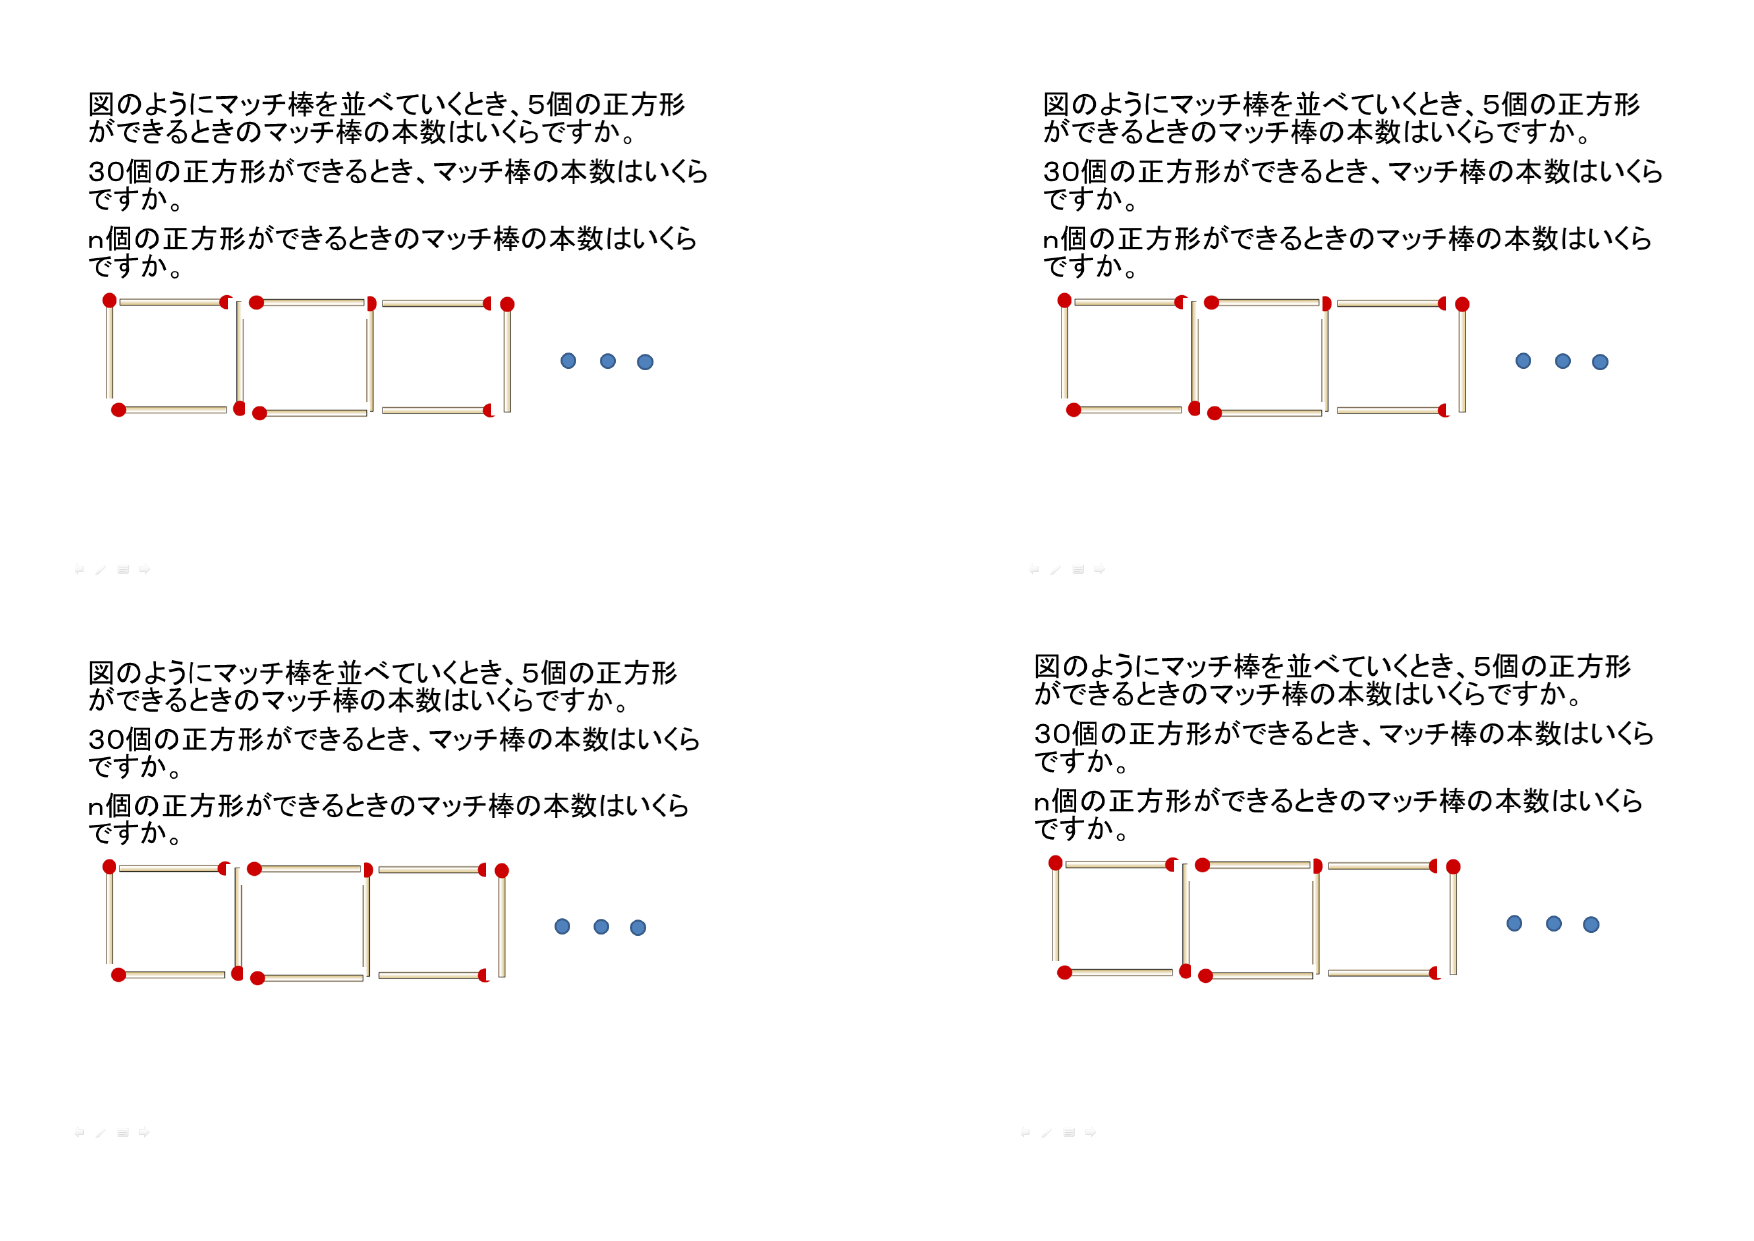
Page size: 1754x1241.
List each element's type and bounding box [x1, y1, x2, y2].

picture [75, 645, 715, 1145]
picture [1029, 76, 1678, 582]
picture [75, 76, 724, 582]
picture [1020, 638, 1669, 1145]
